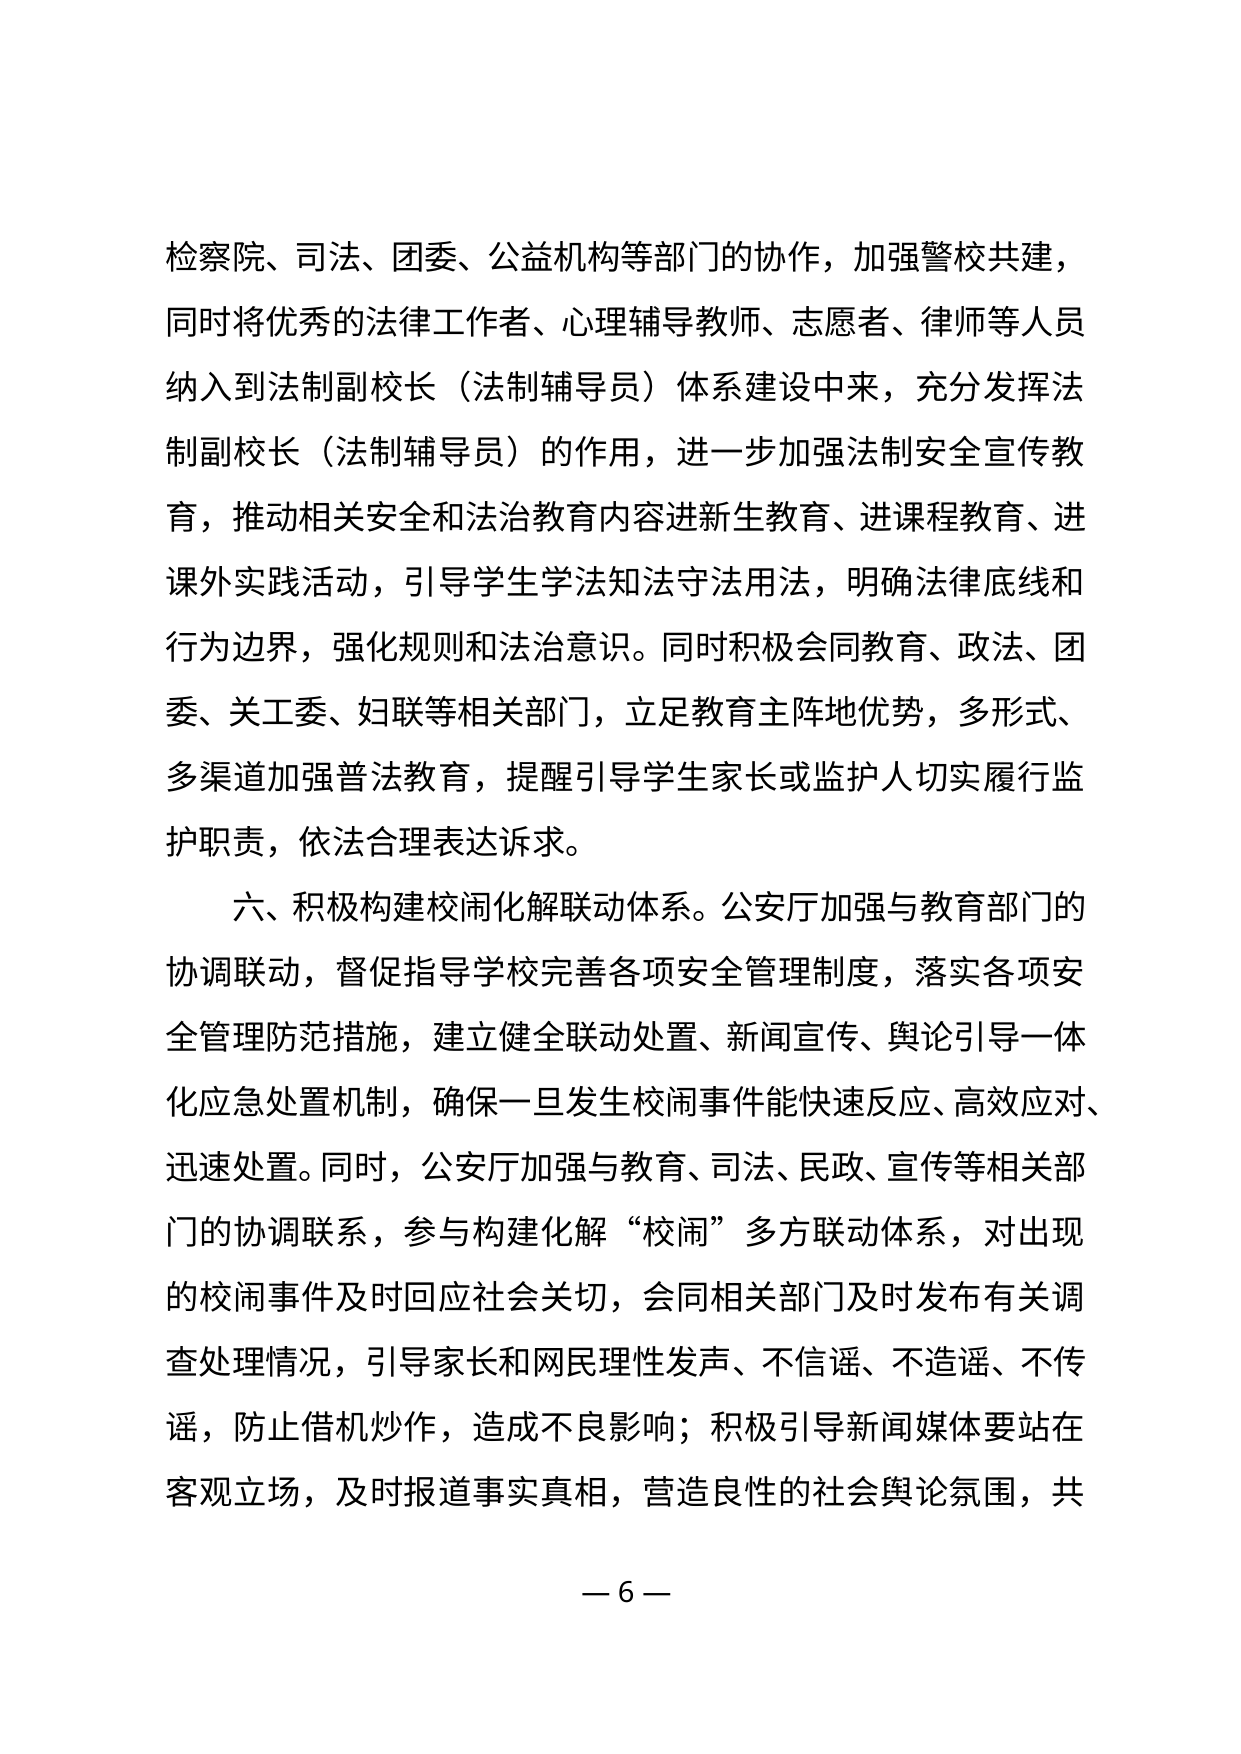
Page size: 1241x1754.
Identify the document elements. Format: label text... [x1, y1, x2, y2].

text 五、进一步强化校园法制安全宣传教育。公安厅加强与法院、检察院、司法、团委、公益机构等部门的协作，加强警校共建，同时将优秀的法律工作者、心理辅导教师、志愿者、律师等人员纳入到法制副校长（法制辅导员）体系建设中来，充分发挥法制副校长（法制辅导员）的作用，进一步加强法制安全宣传教育，推动相关安全和法治教育内容进新生教育、进课程教育、进课外实践活动，引导学生学法知法守法用法，明确法律底线和行为边界，强化规则和法治意识。同时积极会同教育、政法、团委、关工委、妇联等相关部门，立足教育主阵地优势，多形式、多渠道加强普法教育，提醒引导学生家长或监护人切实履行监护职责，依法合理表达诉求。 [165, 223, 1087, 938]
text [165, 938, 1087, 1523]
